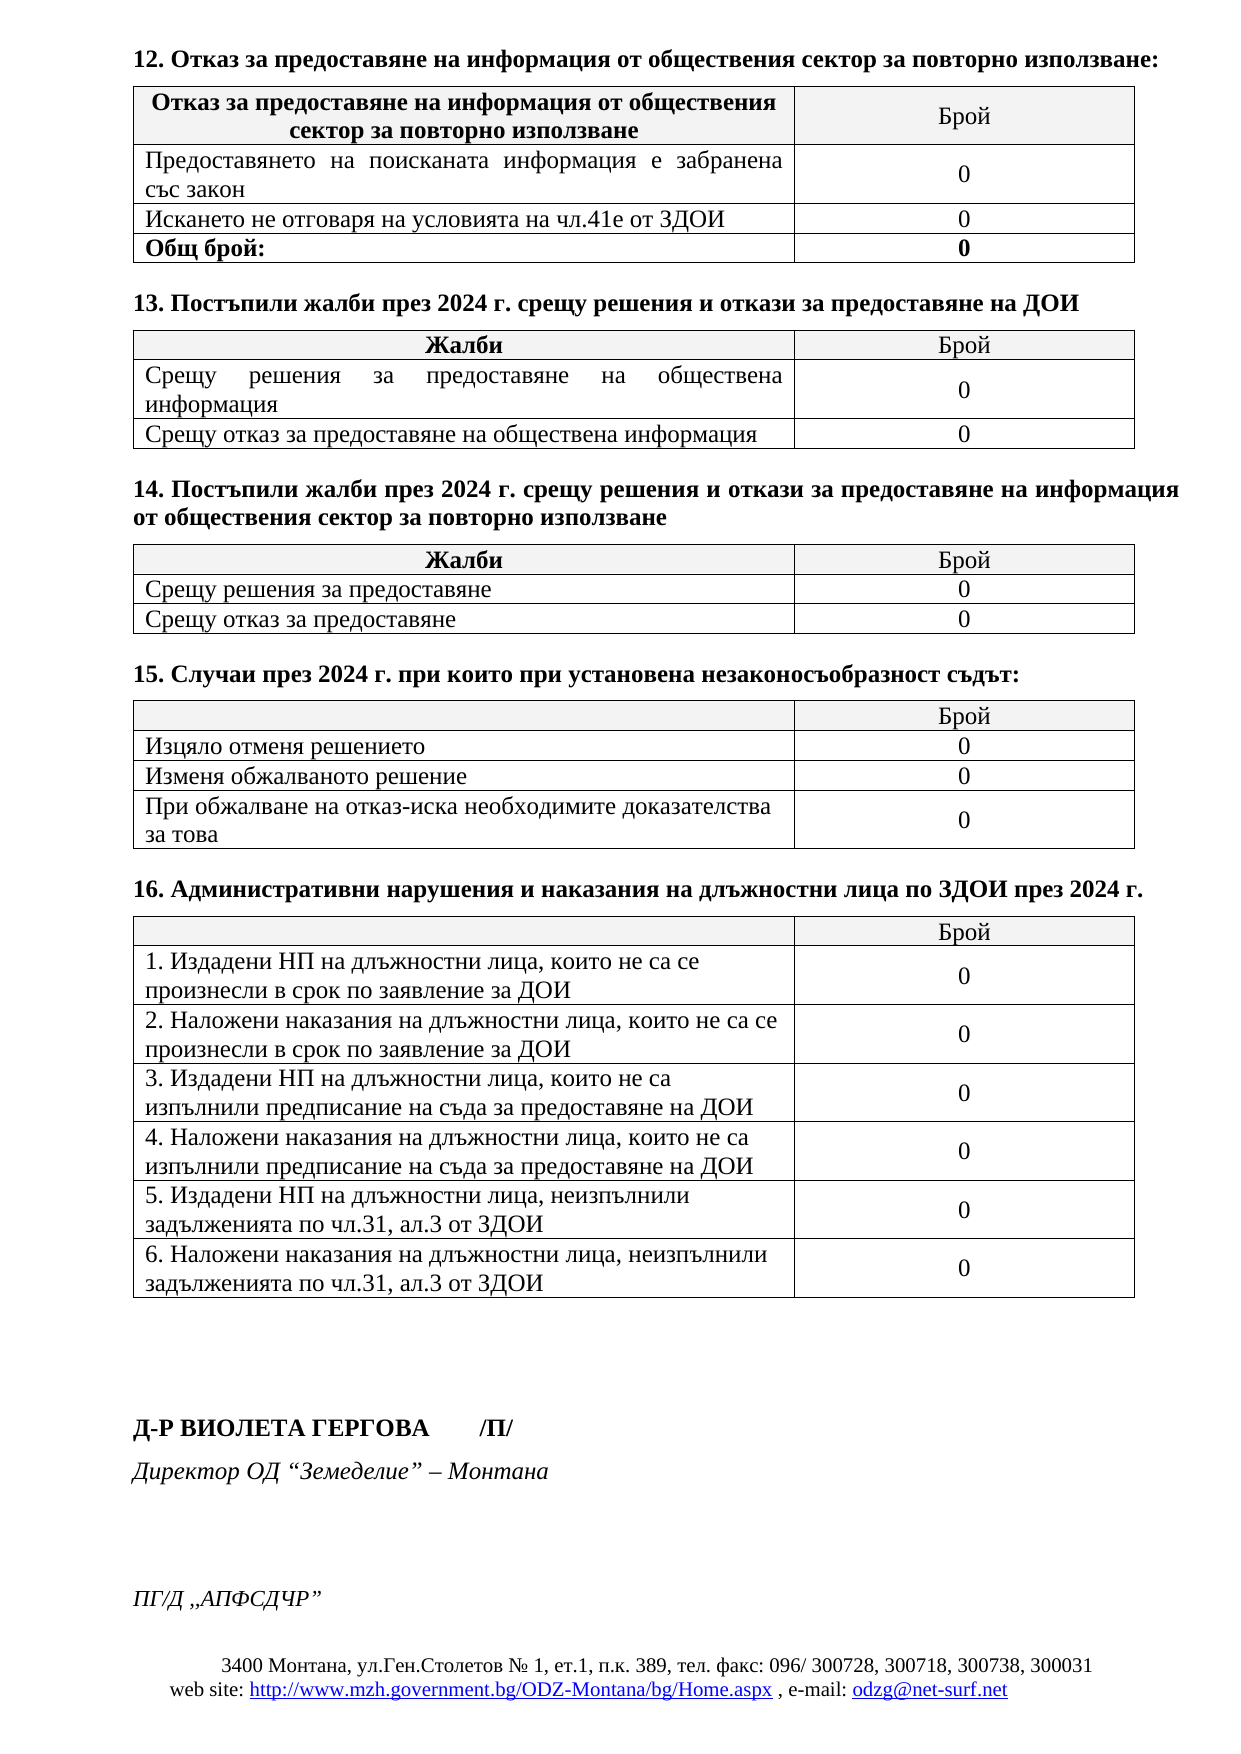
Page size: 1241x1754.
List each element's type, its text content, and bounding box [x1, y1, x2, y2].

table_cell 5. Издадени НП на длъжностни лица, неизпълнили задълженията по чл.31, ал.3 от ЗДОИ [134, 1181, 794, 1238]
table_cell 0 [795, 604, 1134, 633]
table_cell 0 [795, 1239, 1134, 1297]
table_header Отказ за предоставяне на информация от обществения сектор за повторно използване [134, 87, 794, 144]
table_header Жалби [134, 545, 794, 573]
text д-р виолета гергова /П/ [133, 1413, 1181, 1441]
table_cell При обжалване на отказ-иска необходимите доказателства за това [134, 791, 794, 848]
text 16. Административни нарушения и наказания на длъжностни лица по ЗДОИ през 2024 г. [133, 874, 1181, 903]
table_cell 0 [795, 204, 1134, 232]
table_cell 0 [795, 360, 1134, 418]
text 15. Случаи през 2024 г. при които при установена незаконосъобразност съдът: [133, 659, 1181, 688]
table_cell 0 [795, 234, 1134, 262]
table_cell 0 [795, 1064, 1134, 1121]
table_cell 0 [795, 1122, 1134, 1179]
table_cell Искането не отговаря на условията на чл.41е от ЗДОИ [134, 204, 794, 232]
table_header Брой [795, 87, 1134, 144]
table_cell 0 [795, 145, 1134, 203]
table_header [134, 917, 794, 945]
table_cell 2. Наложени наказания на длъжностни лица, които не са се произнесли в срок по заявление за ДОИ [134, 1005, 794, 1062]
table_cell Срещу решения за предоставяне на обществена информация [134, 360, 794, 418]
table_cell 0 [795, 761, 1134, 790]
table_cell Предоставянето на поисканата информация е забранена със закон [134, 145, 794, 203]
table_cell 3. Издадени НП на длъжностни лица, които не са изпълнили предписание на съда за предоставяне на ДОИ [134, 1064, 794, 1121]
table_header [134, 701, 794, 730]
table_cell Изменя обжалваното решение [134, 761, 794, 790]
table_header Брой [795, 545, 1134, 573]
table_cell 0 [795, 1005, 1134, 1062]
table_cell Срещу решения за предоставяне [134, 575, 794, 603]
table_cell 0 [795, 791, 1134, 848]
table_cell Срещу отказ за предоставяне [134, 604, 794, 633]
table_cell 4. Наложени наказания на длъжностни лица, които не са изпълнили предписание на съда за предоставяне на ДОИ [134, 1122, 794, 1179]
table_cell 0 [795, 946, 1134, 1004]
text 14. Постъпили жалби през 2024 г. срещу решения и откази за предоставяне на информация от обществения сектор за повторно използване [133, 474, 1181, 531]
table_cell 6. Наложени наказания на длъжностни лица, неизпълнили задълженията по чл.31, ал.3 от ЗДОИ [134, 1239, 794, 1297]
table_cell 0 [795, 731, 1134, 760]
text Директор ОД “Земеделие” – Монтана [133, 1456, 1181, 1484]
table_header Жалби [134, 331, 794, 359]
text 13. Постъпили жалби през 2024 г. срещу решения и откази за предоставяне на ДОИ [133, 288, 1181, 317]
table_header Брой [795, 701, 1134, 730]
table_header Брой [795, 331, 1134, 359]
text 12. Отказ за предоставяне на информация от обществения сектор за повторно използване: [133, 44, 1181, 73]
table_cell Срещу отказ за предоставяне на обществена информация [134, 419, 794, 448]
table_cell 0 [795, 419, 1134, 448]
table_cell Общ брой: [134, 234, 794, 262]
text ПГ/Д ,,АПФСДЧР” [133, 1585, 1181, 1612]
table_cell 1. Издадени НП на длъжностни лица, които не са се произнесли в срок по заявление за ДОИ [134, 946, 794, 1004]
table_cell 0 [795, 1181, 1134, 1238]
table_header Брой [795, 917, 1134, 945]
table_cell 0 [795, 575, 1134, 603]
table_cell Изцяло отменя решението [134, 731, 794, 760]
